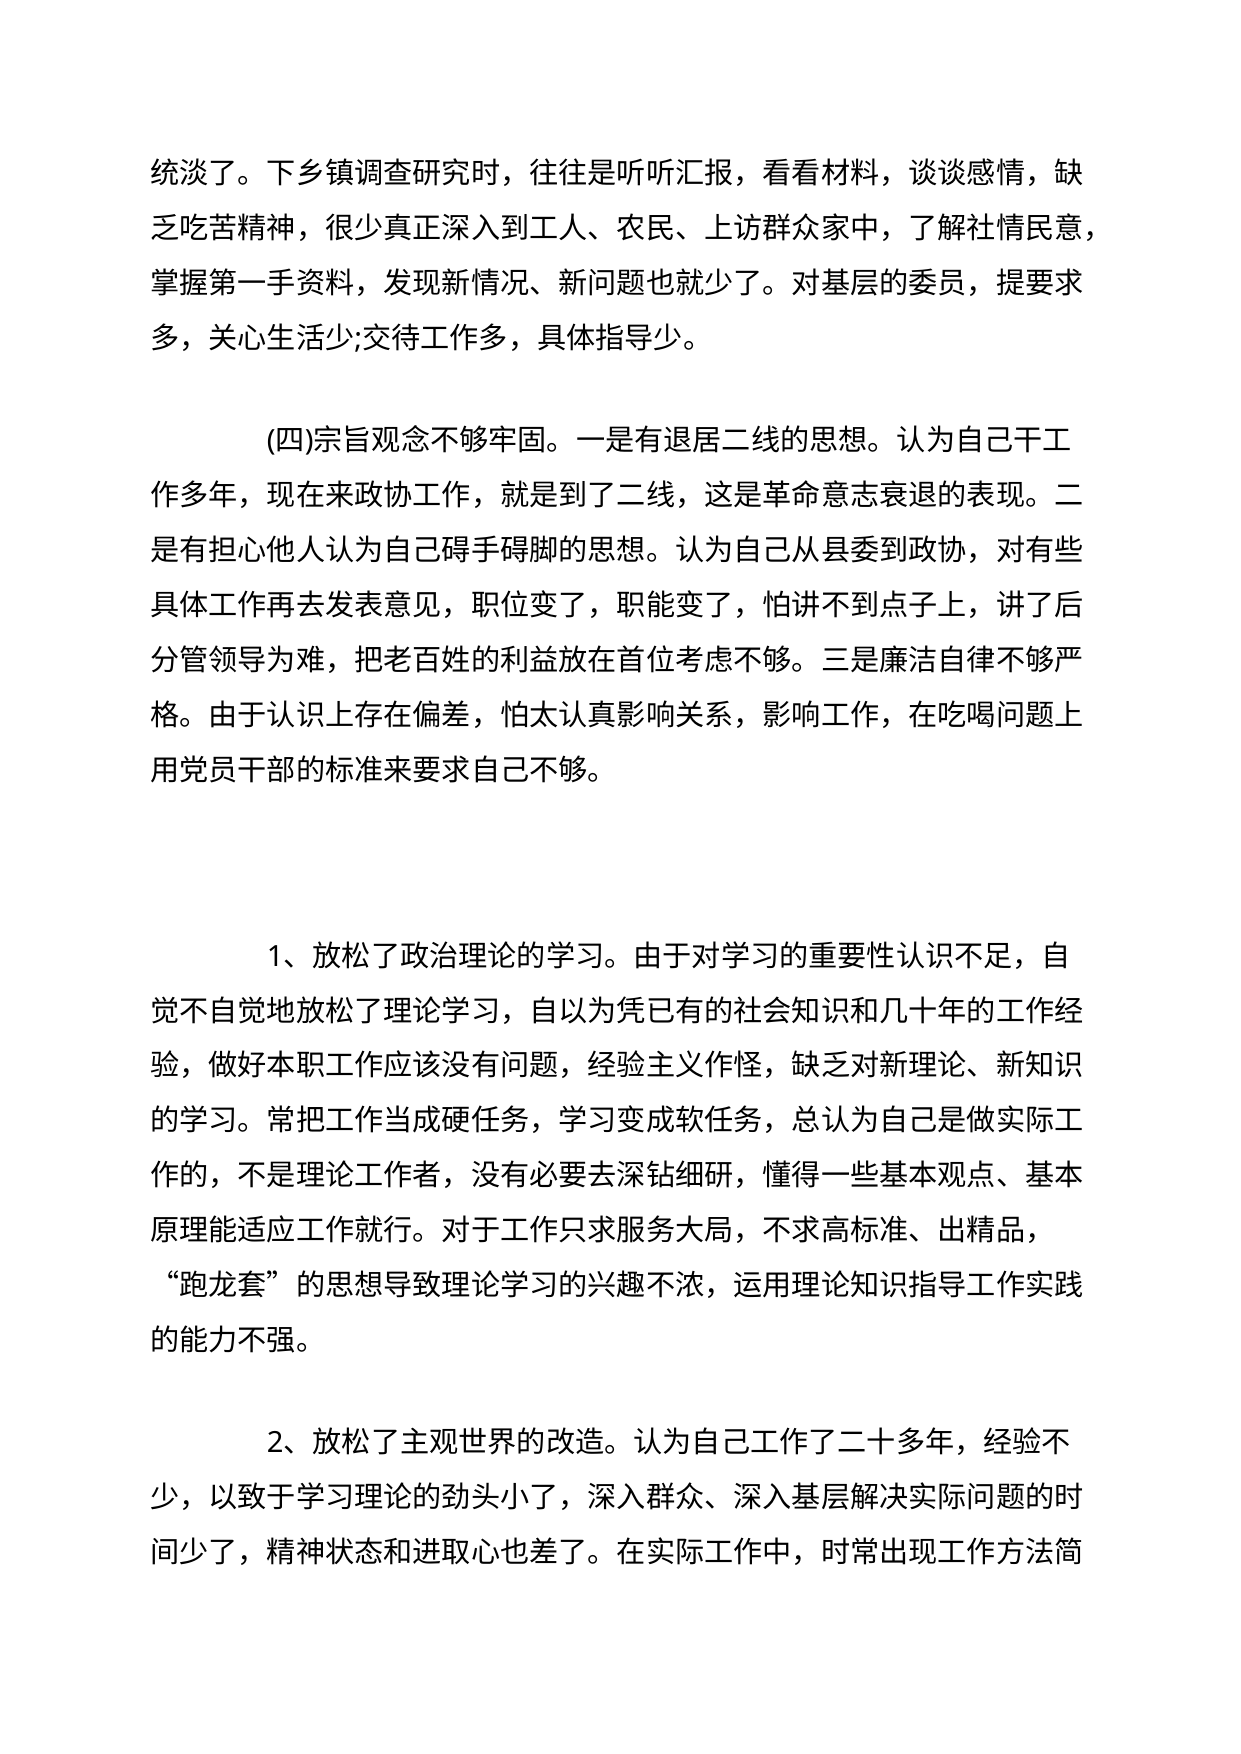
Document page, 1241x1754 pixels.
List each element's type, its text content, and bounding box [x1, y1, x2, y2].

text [150, 150, 1090, 357]
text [150, 1418, 1090, 1570]
text (四)宗旨观念不够牢固。一是有退居二线的思想。认为自己干工作多年，现在来政协工作，就是到了二线，这是革命意志衰退的表现。二是有担心他人认为自己碍手碍脚的思想。认为自己从县委到政协，对有些具体工作再去发表意见，职位变了，职能变了，怕讲不到点子上，讲了后分管领导为难，把老百姓的利益放在首位考虑不够。三是廉洁自律不够严格。由于认识上存在偏差，怕太认真影响关系，影响工作，在吃喝问题上用党员干部的标准来要求自己不够。 [150, 417, 1090, 788]
text 1、放松了政治理论的学习。由于对学习的重要性认识不足，自觉不自觉地放松了理论学习，自以为凭已有的社会知识和几十年的工作经验，做好本职工作应该没有问题，经验主义作怪，缺乏对新理论、新知识的学习。常把工作当成硬任务，学习变成软任务，总认为自己是做实际工作的，不是理论工作者，没有必要去深钻细研，懂得一些基本观点、基本原理能适应工作就行。对于工作只求服务大局，不求高标准、出精品，“跑龙套”的思想导致理论学习的兴趣不浓，运用理论知识指导工作实践的能力不强。 [150, 932, 1090, 1359]
